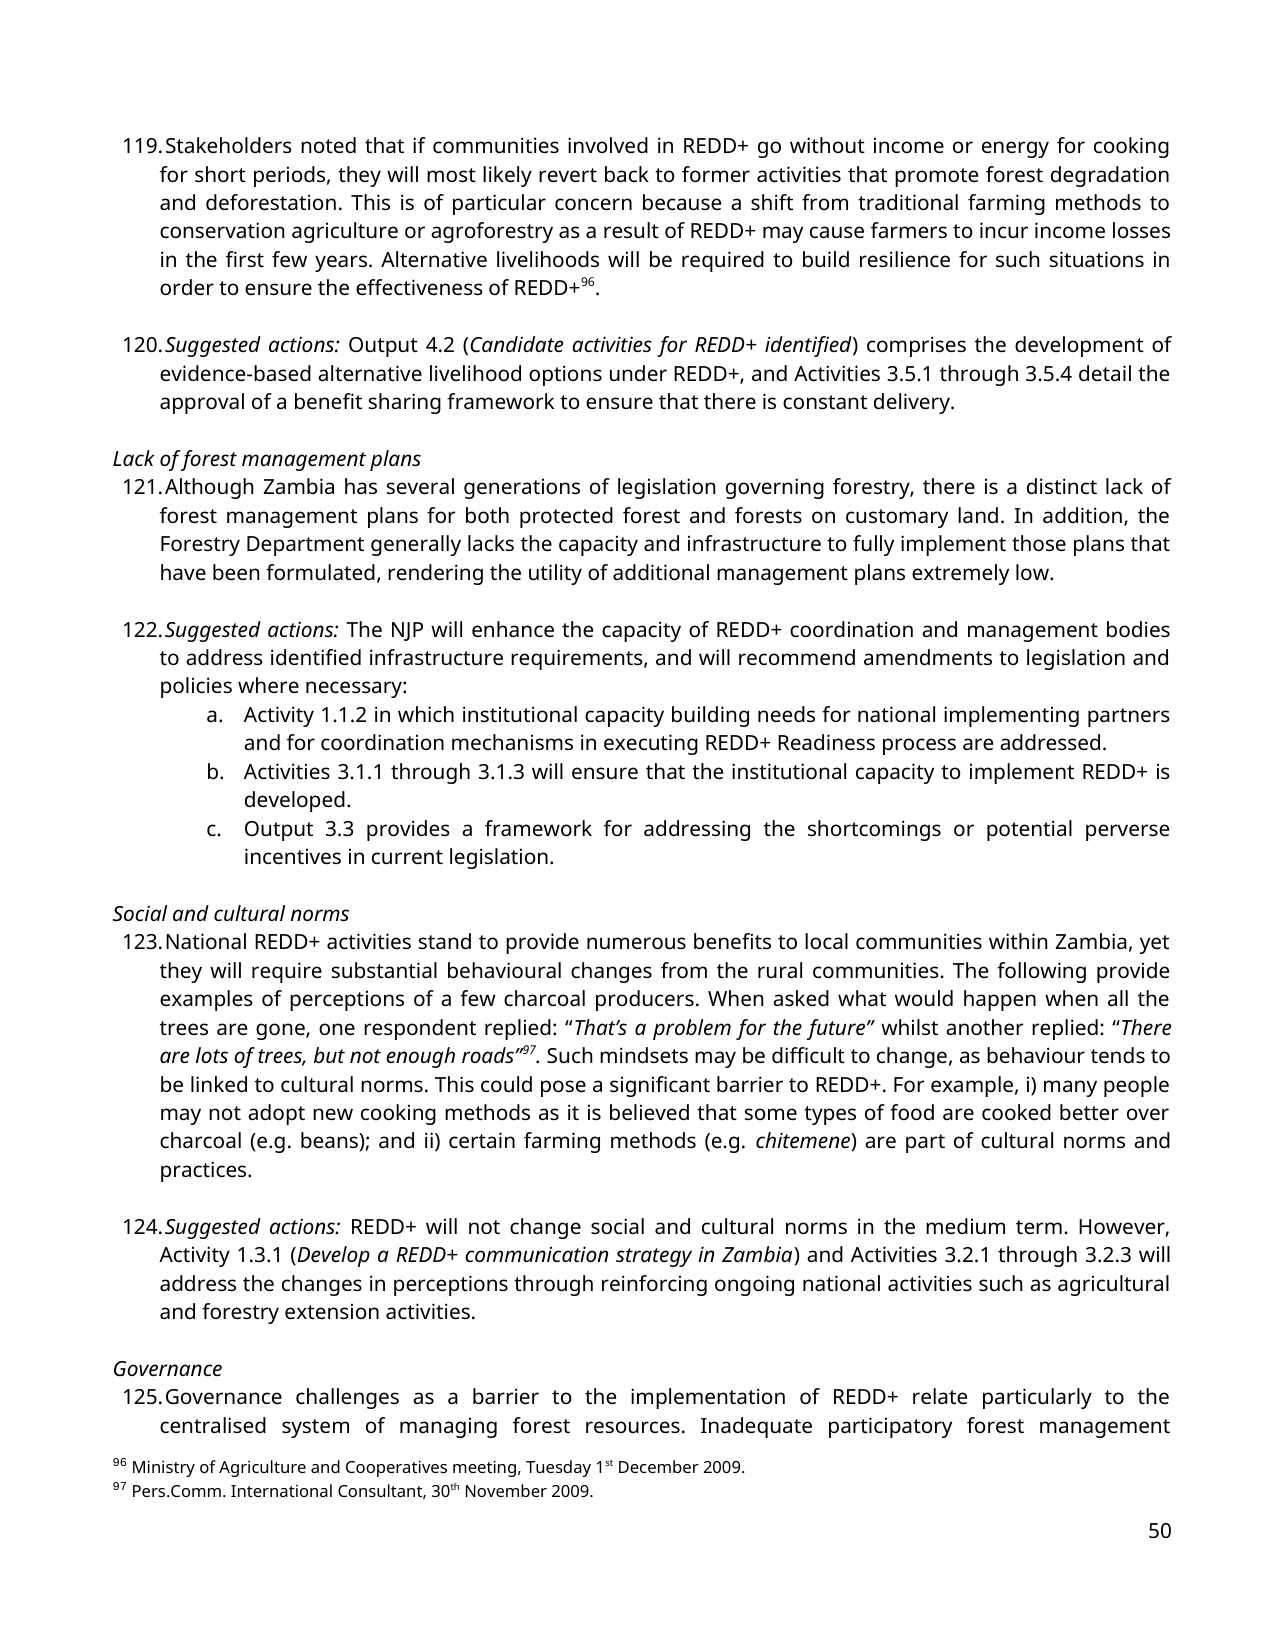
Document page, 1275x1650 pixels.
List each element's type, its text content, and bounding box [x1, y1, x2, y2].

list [122, 1382, 1172, 1439]
list National REDD+ activities stand to provide numerous benefits to local communities within Zambia, yet they will require substantial behavioural changes from the rural communities. The following provide examples of perceptions of a few charcoal producers. When asked what would happen when all the trees are gone, one respondent replied: “That’s a problem for the future” whilst another replied: “There are lots of trees, but not enough roads”. Such mindsets may be difficult to change, as behaviour tends to be linked to cultural norms. This could pose a significant barrier to REDD+. For example, i) many people may not adopt new cooking methods as it is believed that some types of food are cooked better over charcoal ; and ii) certain farming methods are part of cultural norms and practices. [122, 927, 1172, 1183]
list Stakeholders noted that if communities involved in REDD+ go without income or energy for cooking for short periods, they will most likely revert back to former activities that promote forest degradation and deforestation. This is of particular concern because a shift from traditional farming methods to conservation agriculture or agroforestry as a result of REDD+ may cause farmers to incur income losses in the first few years. Alternative livelihoods will be required to build resilience for such situations in order to ensure the effectiveness of REDD+. [122, 131, 1172, 302]
list Activities 3.1.1 through 3.1.3 will ensure that the institutional capacity to implement REDD+ is developed. [206, 757, 1172, 814]
text Social and cultural norms [112, 899, 1172, 927]
list Suggested actions: REDD+ will not change social and cultural norms in the medium term. However, Activity 1.3.1 (Develop a REDD+ communication strategy in Zambia) and Activities 3.2.1 through 3.2.3 will address the changes in perceptions through reinforcing ongoing national activities such as agricultural and forestry extension activities. [122, 1212, 1172, 1326]
list Output 3.3 provides a framework for addressing the shortcomings or potential perverse incentives in current legislation. [206, 814, 1172, 871]
list Although Zambia has several generations of legislation governing forestry, there is a distinct lack of forest management plans for both protected forest and forests on customary land. In addition, the Forestry Department generally lacks the capacity and infrastructure to fully implement those plans that have been formulated, rendering the utility of additional management plans extremely low. [122, 472, 1172, 586]
list Activity 1.1.2 in which institutional capacity building needs for national implementing partners and for coordination mechanisms in executing REDD+ Readiness process are addressed. [206, 700, 1172, 757]
text Lack of forest management plans [112, 444, 1172, 472]
list Suggested actions: The NJP will enhance the capacity of REDD+ coordination and management bodies to address identified infrastructure requirements, and will recommend amendments to legislation and policies where necessary: [122, 615, 1172, 700]
text Governance [112, 1354, 1172, 1382]
list Suggested actions: Output 4.2 (Candidate activities for REDD+ identified) comprises the development of evidence-based alternative livelihood options under REDD+, and Activities 3.5.1 through 3.5.4 detail the approval of a benefit sharing framework to ensure that there is constant delivery. [122, 330, 1172, 416]
